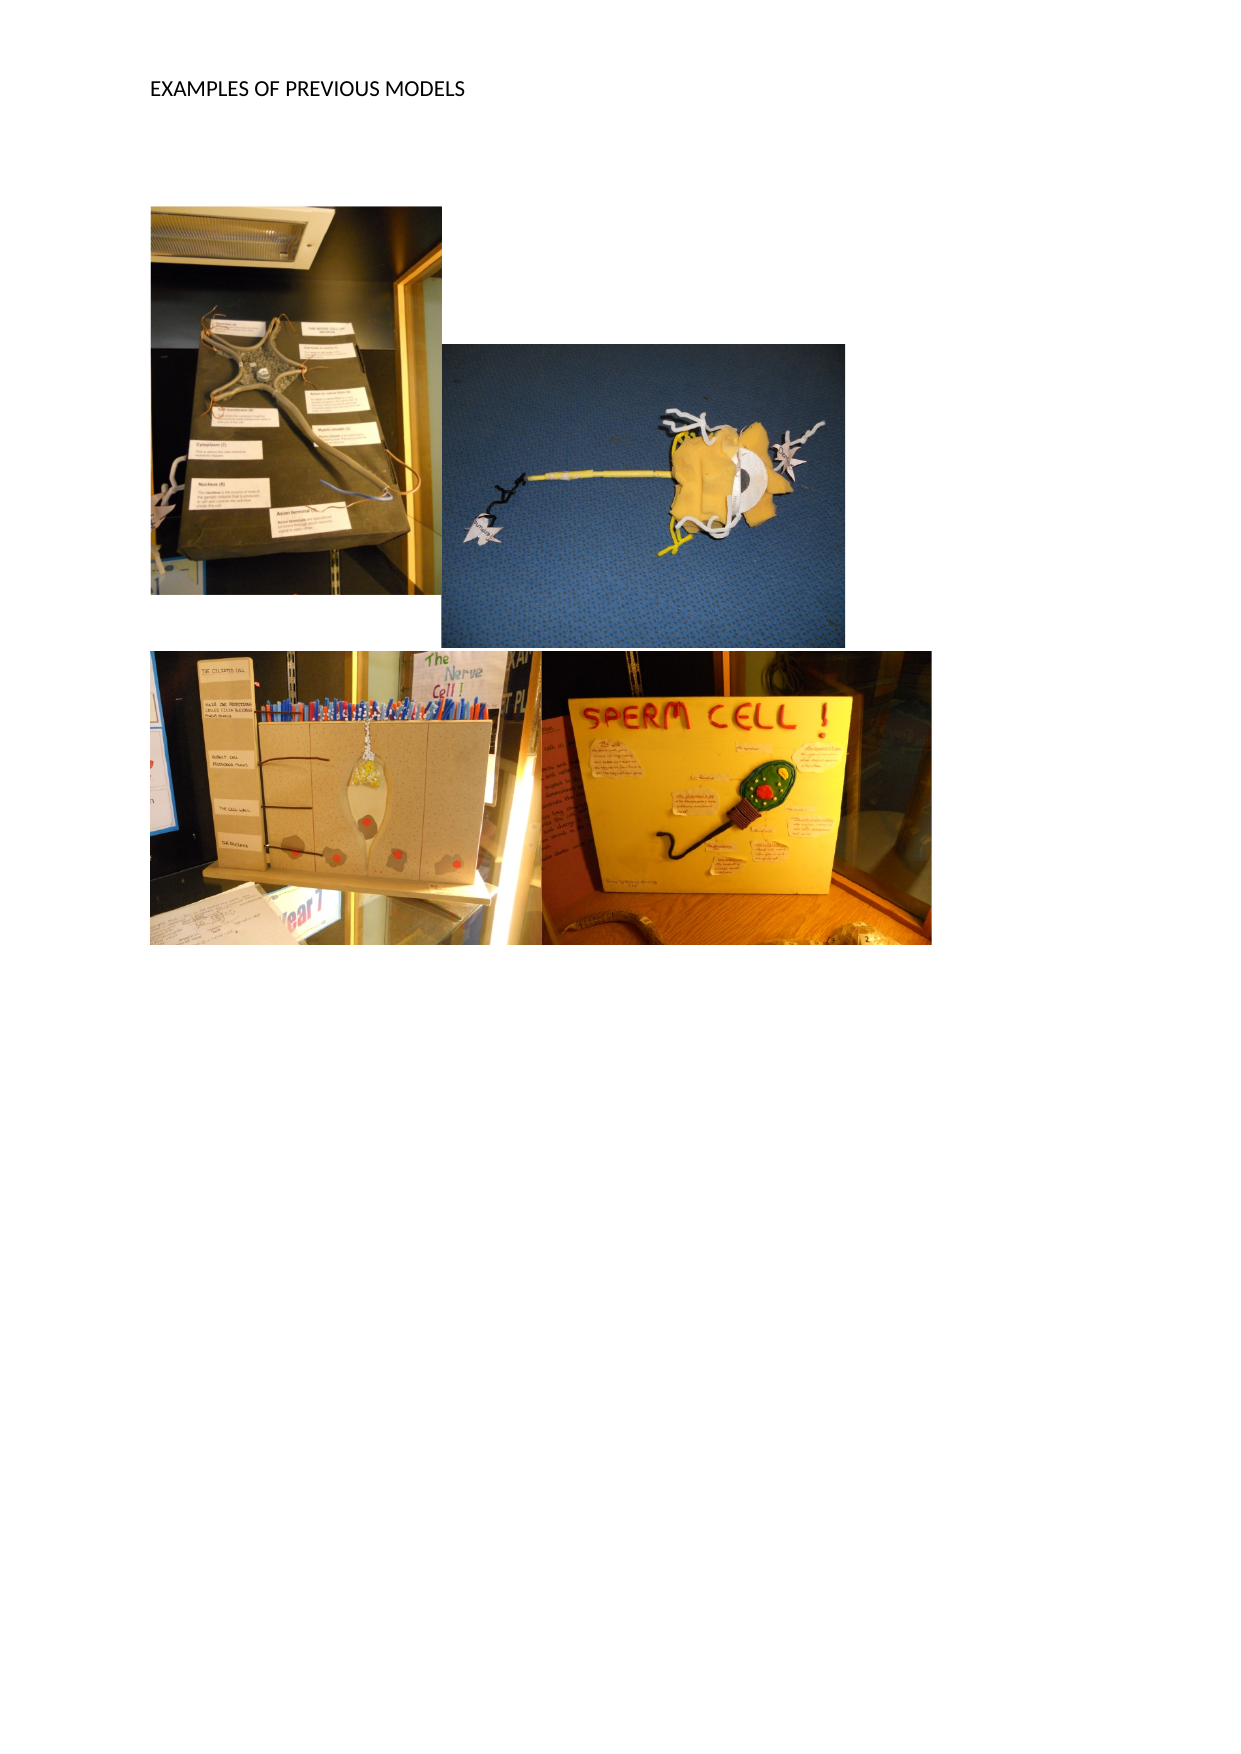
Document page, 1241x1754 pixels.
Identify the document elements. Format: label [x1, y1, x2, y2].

picture [151, 207, 846, 648]
picture [150, 651, 932, 945]
